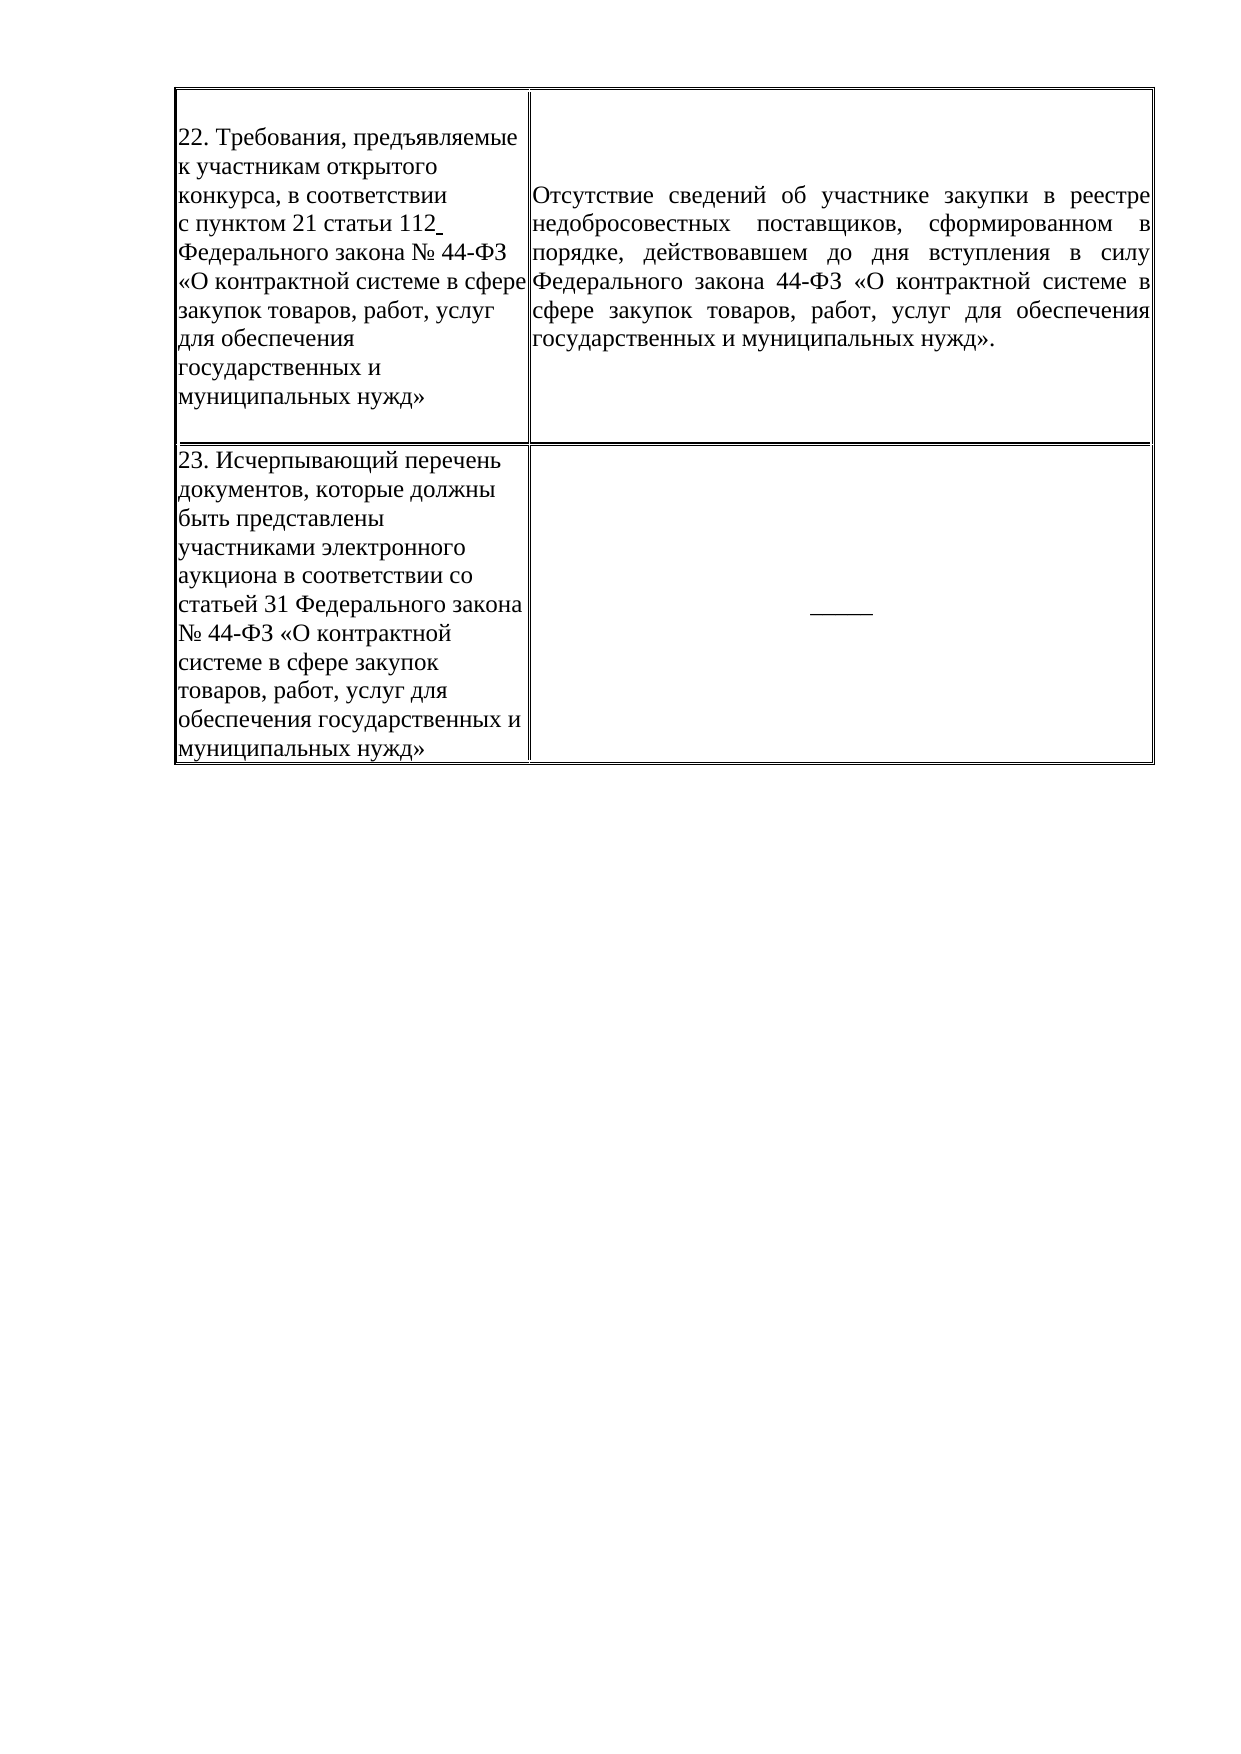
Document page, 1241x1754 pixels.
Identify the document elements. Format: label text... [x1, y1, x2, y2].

table_cell Отсутствие сведений об участнике закупки в реестре недобросовестных поставщиков, сформированном в порядке, действовавшем до дня вступления в силу Федерального закона 44-ФЗ «О контрактной системе в сфере закупок товаров, работ, услуг для обеспечения государственных и муниципальных нужд». [530, 90, 1152, 442]
table_cell 23. Исчерпывающий перечень документов, которые должны быть представлены участниками электронного аукциона в соответствии со статьей 31 Федерального закона № 44-ФЗ «О контрактной системе в сфере закупок товаров, работ, услуг для обеспечения государственных и муниципальных нужд» [177, 442, 530, 762]
table_cell _____ [530, 442, 1152, 762]
table_cell 22. Требования, предъявляемые к участникам открытого конкурса, в соответствии с пунктом 21 статьи 112 Федерального закона № 44-ФЗ «О контрактной системе в сфере закупок товаров, работ, услуг для обеспечения государственных и муниципальных нужд» [177, 90, 530, 442]
